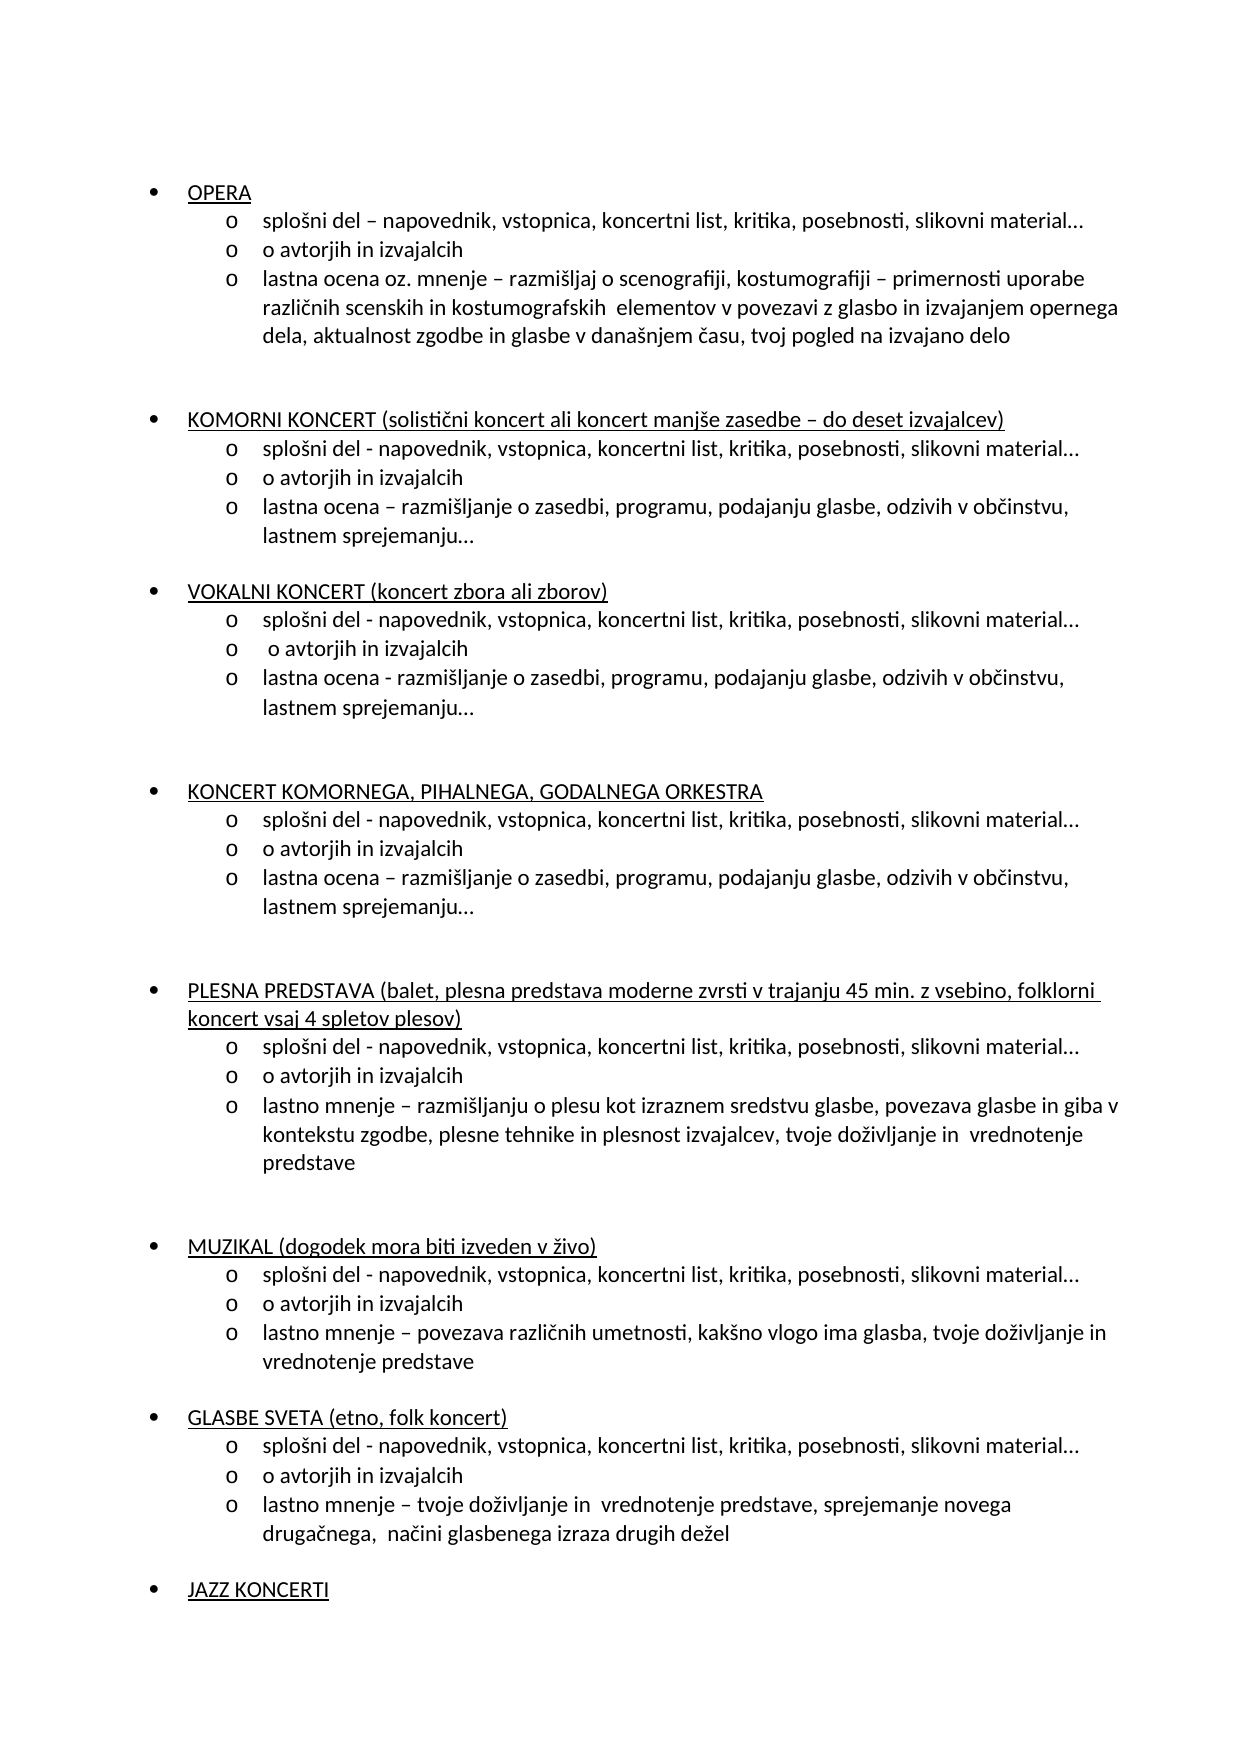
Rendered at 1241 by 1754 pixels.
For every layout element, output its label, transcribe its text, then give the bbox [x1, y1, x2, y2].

list splošni del – napovednik, vstopnica, koncertni list, kritika, posebnosti, slikovni material… [225, 206, 1128, 235]
list o avtorjih in izvajalcih [225, 834, 1128, 863]
list MUZIKAL (dogodek mora biti izveden v živo) [150, 1232, 1128, 1260]
list lastna ocena – razmišljanje o zasedbi, programu, podajanju glasbe, odzivih v občinstvu, lastnem sprejemanju… [225, 863, 1128, 920]
list o avtorjih in izvajalcih [225, 1289, 1128, 1318]
list VOKALNI KONCERT (koncert zbora ali zborov) [150, 577, 1128, 605]
list o avtorjih in izvajalcih [225, 235, 1128, 264]
list splošni del - napovednik, vstopnica, koncertni list, kritika, posebnosti, slikovni material… [225, 1432, 1128, 1461]
list GLASBE SVETA (etno, folk koncert) [150, 1403, 1128, 1432]
list o avtorjih in izvajalcih [225, 1461, 1128, 1490]
list KOMORNI KONCERT (solistični koncert ali koncert manjše zasedbe – do deset izvajalcev) [150, 406, 1128, 434]
list lastna ocena – razmišljanje o zasedbi, programu, podajanju glasbe, odzivih v občinstvu, lastnem sprejemanju… [225, 492, 1128, 549]
list splošni del - napovednik, vstopnica, koncertni list, kritika, posebnosti, slikovni material… [225, 1260, 1128, 1289]
list lastno mnenje – povezava različnih umetnosti, kakšno vlogo ima glasba, tvoje doživljanje in vrednotenje predstave [225, 1318, 1128, 1376]
list OPERA [150, 178, 1128, 206]
list lastna ocena oz. mnenje – razmišljaj o scenografiji, kostumografiji – primernosti uporabe različnih scenskih in kostumografskih elementov v povezavi z glasbo in izvajanjem opernega dela, aktualnost zgodbe in glasbe v današnjem času, tvoj pogled na izvajano delo [225, 264, 1128, 349]
list lastno mnenje – tvoje doživljanje in vrednotenje predstave, sprejemanje novega drugačnega, načini glasbenega izraza drugih dežel [225, 1490, 1128, 1547]
list o avtorjih in izvajalcih [225, 634, 1128, 663]
list splošni del - napovednik, vstopnica, koncertni list, kritika, posebnosti, slikovni material… [225, 434, 1128, 463]
list splošni del - napovednik, vstopnica, koncertni list, kritika, posebnosti, slikovni material… [225, 605, 1128, 634]
list o avtorjih in izvajalcih [225, 1062, 1128, 1091]
list splošni del - napovednik, vstopnica, koncertni list, kritika, posebnosti, slikovni material… [225, 1032, 1128, 1062]
list o avtorjih in izvajalcih [225, 463, 1128, 492]
list lastna ocena - razmišljanje o zasedbi, programu, podajanju glasbe, odzivih v občinstvu, lastnem sprejemanju… [225, 663, 1128, 721]
list splošni del - napovednik, vstopnica, koncertni list, kritika, posebnosti, slikovni material… [225, 805, 1128, 834]
list PLESNA PREDSTAVA (balet, plesna predstava moderne zvrsti v trajanju 45 min. z vsebino, folklorni koncert vsaj 4 spletov plesov) [150, 976, 1128, 1032]
list lastno mnenje – razmišljanju o plesu kot izraznem sredstvu glasbe, povezava glasbe in giba v kontekstu zgodbe, plesne tehnike in plesnost izvajalcev, tvoje doživljanje in vrednotenje predstave [225, 1091, 1128, 1176]
list KONCERT KOMORNEGA, PIHALNEGA, GODALNEGA ORKESTRA [150, 777, 1128, 805]
list JAZZ KONCERTI [150, 1575, 1128, 1603]
